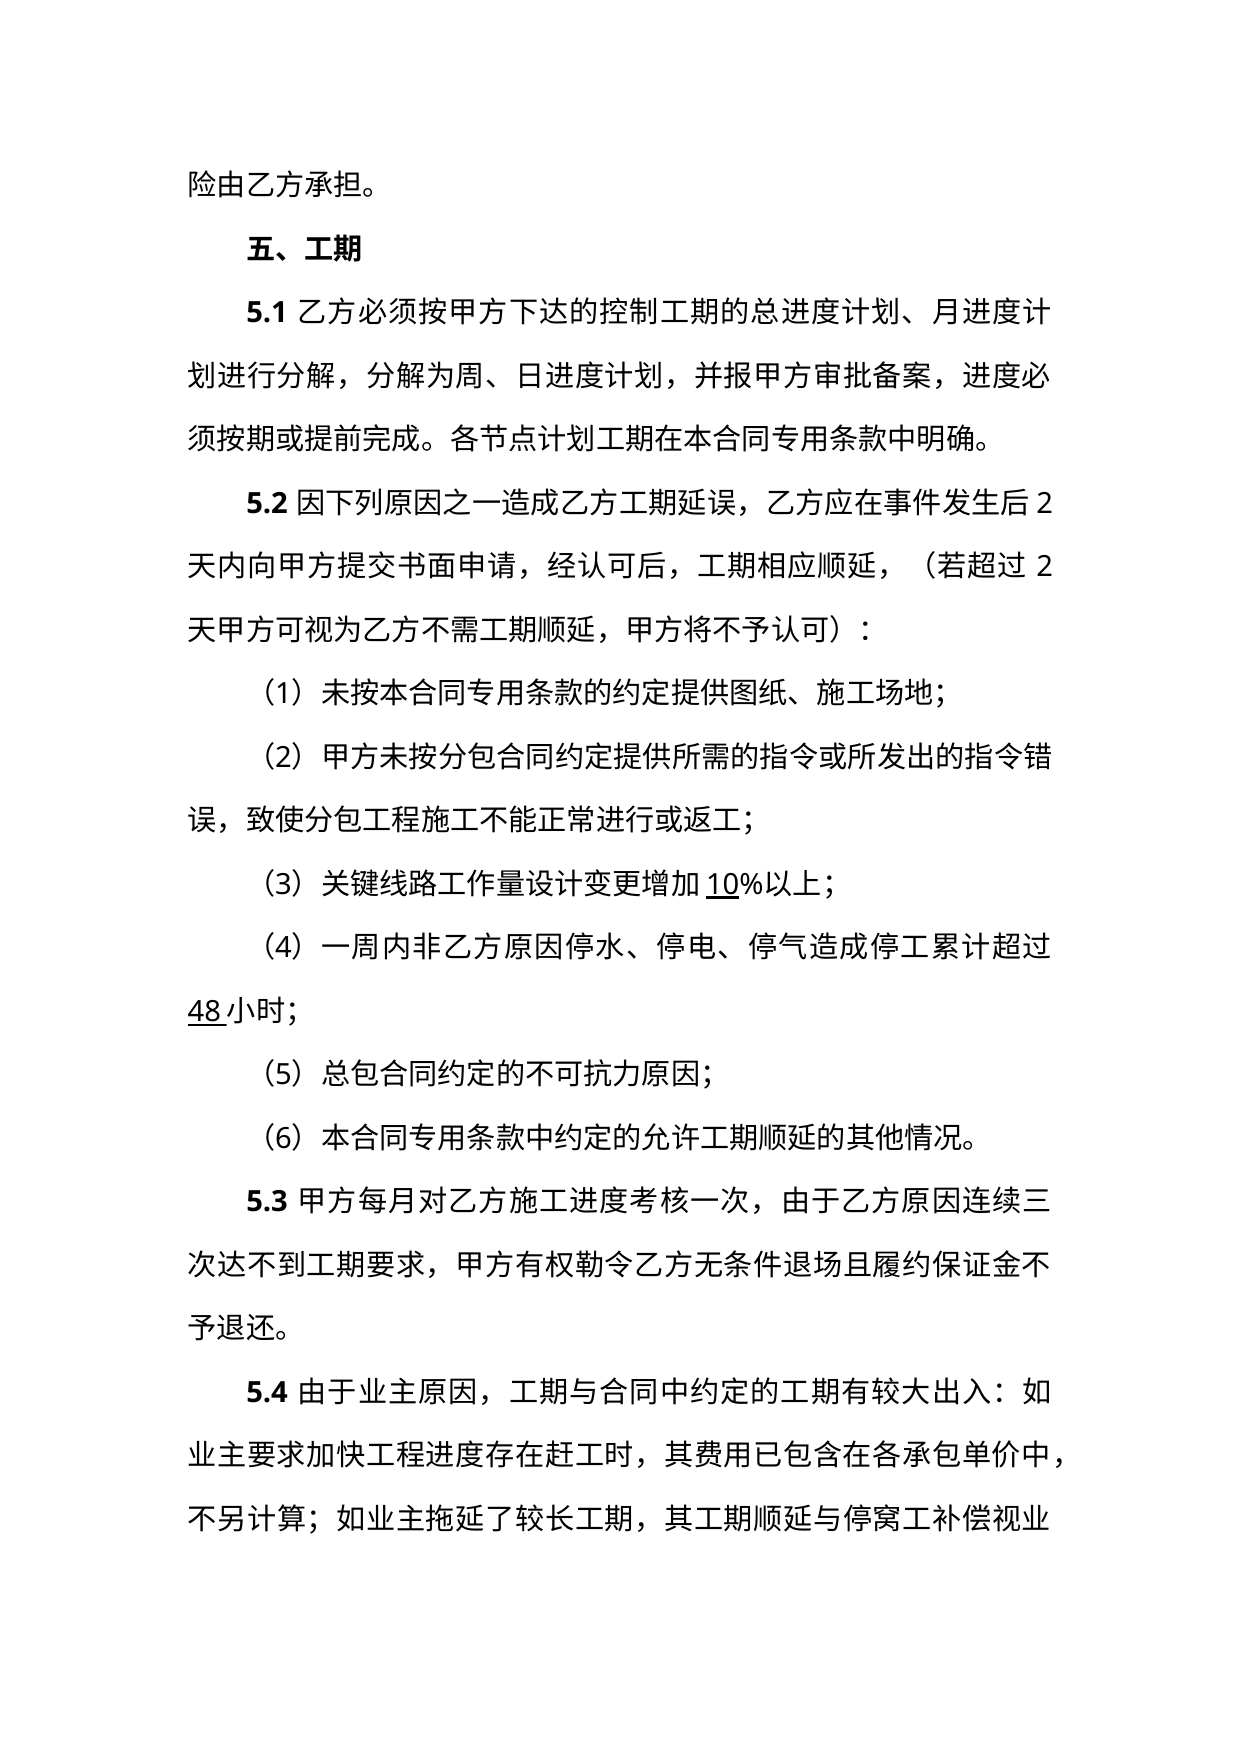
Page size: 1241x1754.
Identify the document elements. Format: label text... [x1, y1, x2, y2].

list 甲方未按分包合同约定提供所需的指令或所发出的指令错误，致使分包工程施工不能正常进行或返工； [187, 733, 1053, 839]
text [187, 1368, 1053, 1538]
list 一周内非乙方原因停水、停电、停气造成停工累计超过48小时； [187, 924, 1053, 1030]
text 5.3 甲方每月对乙方施工进度考核一次，由于乙方原因连续三次达不到工期要求，甲方有权勒令乙方无条件退场且履约保证金不予退还。 [187, 1178, 1053, 1347]
list 本合同专用条款中约定的允许工期顺延的其他情况。 [187, 1114, 1053, 1157]
text 5.2 因下列原因之一造成乙方工期延误，乙方应在事件发生后2天内向甲方提交书面申请，经认可后，工期相应顺延，（若超过2天甲方可视为乙方不需工期顺延，甲方将不予认可）： [187, 479, 1053, 649]
list 未按本合同专用条款的约定提供图纸、施工场地； [187, 670, 1053, 712]
list 关键线路工作量设计变更增加10%以上； [187, 860, 1053, 903]
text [187, 162, 1053, 204]
text 五、工期 [187, 225, 1053, 268]
text 5.1 乙方必须按甲方下达的控制工期的总进度计划、月进度计划进行分解，分解为周、日进度计划，并报甲方审批备案，进度必须按期或提前完成。各节点计划工期在本合同专用条款中明确。 [187, 289, 1053, 458]
list 总包合同约定的不可抗力原因； [187, 1051, 1053, 1093]
